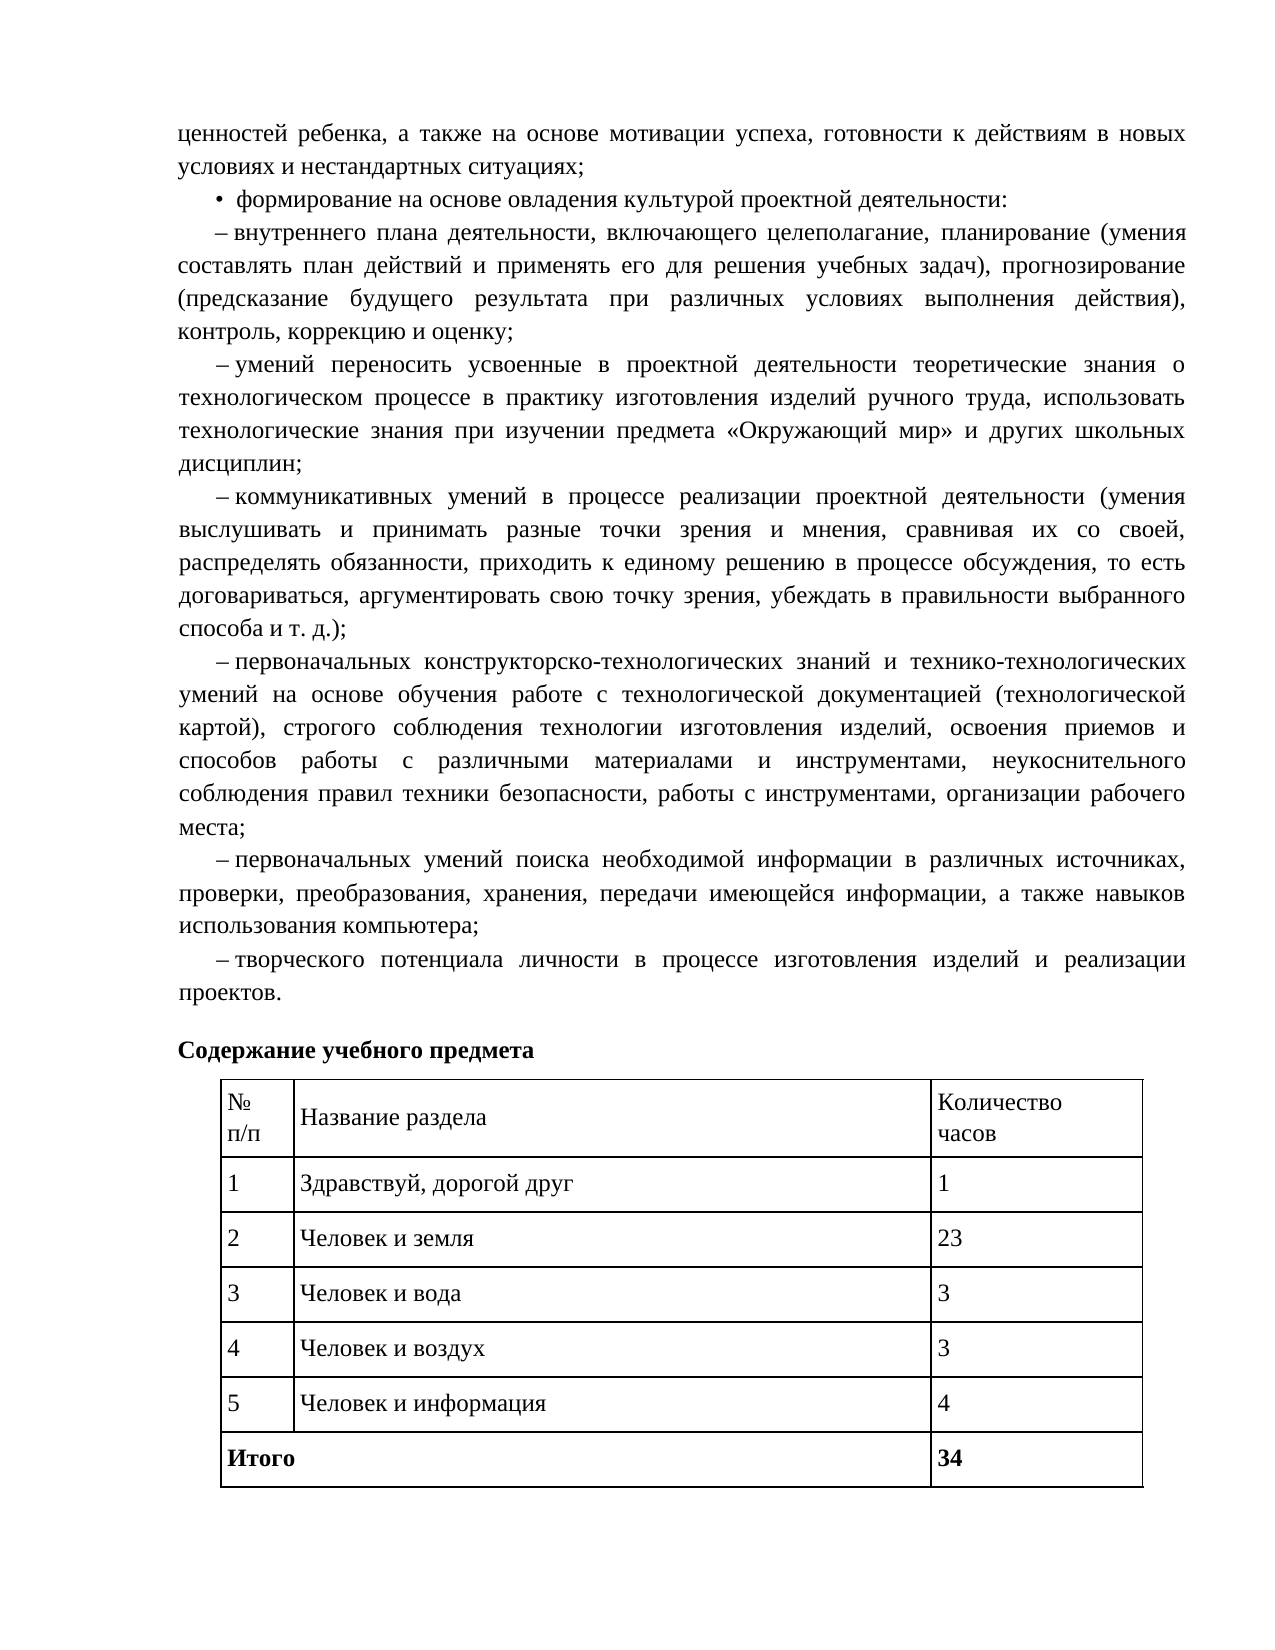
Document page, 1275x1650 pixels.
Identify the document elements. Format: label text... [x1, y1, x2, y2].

table_cell 1 [222, 1158, 293, 1211]
table_cell 3 [222, 1268, 293, 1321]
text – умений переносить усвоенные в проектной деятельности теоретические знания о технологическом процессе в практику изготовления изделий ручного труда, использовать технологические знания при изучении предмета «Окружающий мир» и других школьных дисциплин; [179, 349, 1186, 477]
table_cell Человек и воздух [295, 1323, 930, 1376]
text • формирование на основе овладения культурой проектной деятельности: [177, 184, 1186, 213]
text – творческого потенциала личности в процессе изготовления изделий и реализации проектов. [179, 944, 1186, 1005]
text – внутреннего плана деятельности, включающего целеполагание, планирование (умения составлять план действий и применять его для решения учебных задач), прогнозирование (предсказание будущего результата при различных условиях выполнения действия), контроль, коррекцию и оценку; [177, 217, 1186, 345]
text – коммуникативных умений в процессе реализации проектной деятельности (умения выслушивать и принимать разные точки зрения и мнения, сравнивая их со своей, распределять обязанности, приходить к единому решению в процессе обсуждения, то есть договариваться, аргументировать свою точку зрения, убеждать в правильности выбранного способа и т. д.); [179, 481, 1186, 642]
table_cell 34 [932, 1433, 1142, 1486]
table_cell 23 [932, 1213, 1142, 1266]
table_cell Итого [222, 1433, 930, 1486]
table_cell 5 [222, 1378, 293, 1431]
table_header № п/п [222, 1080, 293, 1156]
table_cell Здравствуй, дорогой друг [295, 1158, 930, 1211]
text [177, 118, 1186, 180]
table_cell 1 [932, 1158, 1142, 1211]
table_cell Человек и информация [295, 1378, 930, 1431]
text – первоначальных умений поиска необходимой информации в различных источниках, проверки, преобразования, хранения, передачи имеющейся информации, а также навыков использования компьютера; [179, 844, 1186, 939]
table_cell Человек и вода [295, 1268, 930, 1321]
table_cell Человек и земля [295, 1213, 930, 1266]
table_cell 3 [932, 1268, 1142, 1321]
table_cell 2 [222, 1213, 293, 1266]
table_cell 4 [222, 1323, 293, 1376]
table_header Название раздела [295, 1080, 930, 1156]
table_cell 3 [932, 1323, 1142, 1376]
table_header Количество часов [932, 1080, 1142, 1156]
text Содержание учебного предмета [177, 1035, 1186, 1063]
table_cell 4 [932, 1378, 1142, 1431]
text – первоначальных конструкторско-технологических знаний и технико-технологических умений на основе обучения работе с технологической документацией (технологической картой), строгого соблюдения технологии изготовления изделий, освоения приемов и способов работы с различными материалами и инструментами, неукоснительного соблюдения правил техники безопасности, работы с инструментами, организации рабочего места; [179, 646, 1186, 840]
